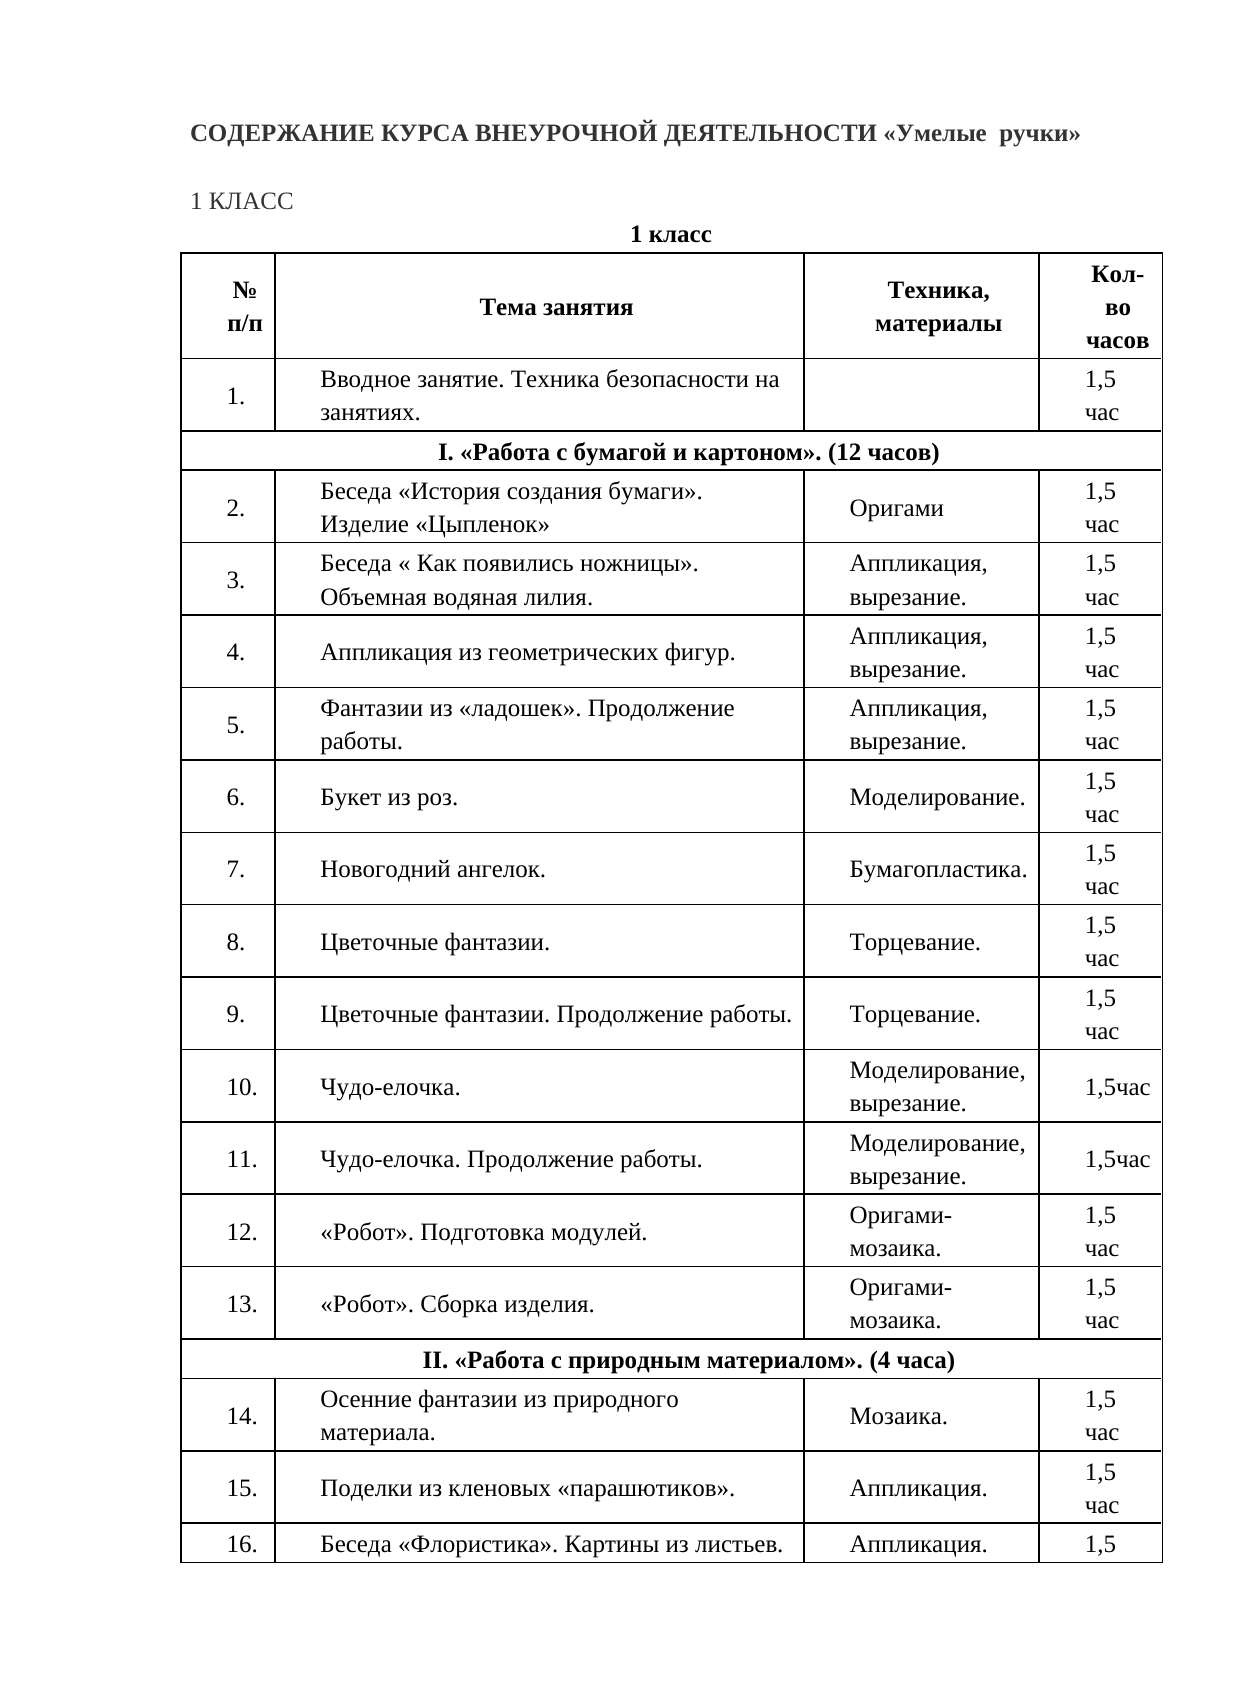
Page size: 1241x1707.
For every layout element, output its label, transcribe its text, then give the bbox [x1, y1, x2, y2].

table_cell Беседа «История создания бумаги». Изделие «Цыпленок» [276, 471, 803, 542]
table_cell 13. [182, 1267, 274, 1338]
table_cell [276, 1524, 803, 1562]
text 1 класс [190, 219, 1152, 248]
table_cell 10. [182, 1050, 274, 1121]
table_cell 1,5час [1040, 1049, 1162, 1121]
table_cell Аппликация из геометрических фигур. [276, 616, 803, 687]
table_cell 1,5 час [1040, 759, 1162, 831]
table_cell 7. [182, 833, 274, 904]
table_cell 1,5час [1040, 1121, 1162, 1193]
table_cell Чудо-елочка. [276, 1050, 803, 1121]
table_cell Букет из роз. [276, 761, 803, 831]
table_cell 1,5 час [1040, 358, 1162, 430]
table_cell Аппликация. [805, 1524, 1038, 1562]
table_cell 1,5 час [1040, 904, 1162, 976]
table_cell 1,5 час [1040, 1266, 1162, 1338]
table_cell Оригами-мозаика. [805, 1267, 1038, 1338]
table_cell Аппликация. [805, 1452, 1038, 1522]
table_header Кол-во часов [1040, 254, 1162, 358]
table_cell Новогодний ангелок. [276, 833, 803, 904]
table_cell 1,5 час [1040, 1450, 1162, 1522]
table_cell Осенние фантазии из природного материала. [276, 1379, 803, 1450]
table_cell Моделирование, вырезание. [805, 1123, 1038, 1193]
table_cell 1,5 час [1040, 614, 1162, 687]
table_cell Аппликация, вырезание. [805, 688, 1038, 759]
table_cell 1. [182, 359, 274, 430]
table_cell 6. [182, 761, 274, 831]
table_cell I. «Работа с бумагой и картоном». (12 часов) [182, 430, 1162, 469]
table_cell 1,5 час [1040, 1522, 1162, 1562]
table_cell 9. [182, 978, 274, 1048]
table_cell Торцевание. [805, 978, 1038, 1048]
table_cell Аппликация, вырезание. [805, 543, 1038, 614]
table_header № п/п [182, 254, 274, 358]
table_cell Беседа « Как появились ножницы». Объемная водяная лилия. [276, 543, 803, 614]
text 1 КЛАСС [190, 186, 1152, 215]
table_cell 2. [182, 471, 274, 542]
table_cell Поделки из кленовых «парашютиков». [276, 1452, 803, 1522]
table_cell Фантазии из «ладошек». Продолжение работы. [276, 688, 803, 759]
table_cell 11. [182, 1123, 274, 1193]
table_cell 15. [182, 1452, 274, 1522]
table_cell 14. [182, 1379, 274, 1450]
table_cell 1,5 час [1040, 542, 1162, 614]
table_cell Оригами [805, 471, 1038, 542]
table_cell 4. [182, 616, 274, 687]
table_cell Вводное занятие. Техника безопасности на занятиях. [276, 359, 803, 430]
table_cell 12. [182, 1195, 274, 1266]
table_cell 1,5 час [1040, 1193, 1162, 1266]
table_cell 3. [182, 543, 274, 614]
table_cell Моделирование. [805, 761, 1038, 831]
table_cell Оригами-мозаика. [805, 1195, 1038, 1266]
table_cell Аппликация, вырезание. [805, 616, 1038, 687]
table_cell II. «Работа с природным материалом». (4 часа) [182, 1338, 1162, 1377]
table_cell Бумагопластика. [805, 833, 1038, 904]
table_cell «Робот». Сборка изделия. [276, 1267, 803, 1338]
table_cell 1,5 час [1040, 687, 1162, 759]
table_cell [805, 359, 1038, 430]
table_cell 16. [182, 1524, 274, 1562]
table_cell 5. [182, 688, 274, 759]
table_cell Торцевание. [805, 905, 1038, 976]
table_cell 1,5 час [1040, 1378, 1162, 1450]
table_cell Мозаика. [805, 1379, 1038, 1450]
table_header Тема занятия [276, 254, 803, 358]
table_cell «Робот». Подготовка модулей. [276, 1195, 803, 1266]
table_cell Моделирование, вырезание. [805, 1050, 1038, 1121]
table_cell 8. [182, 905, 274, 976]
text СОДЕРЖАНИЕ КУРСА ВНЕУРОЧНОЙ ДЕЯТЕЛЬНОСТИ «Умелые ручки» [190, 118, 1152, 147]
table_cell Чудо-елочка. Продолжение работы. [276, 1123, 803, 1193]
table_cell 1,5 час [1040, 831, 1162, 904]
table_cell 1,5 час [1040, 469, 1162, 542]
table_header Техника, материалы [805, 254, 1038, 358]
table_cell 1,5 час [1040, 976, 1162, 1048]
table_cell Цветочные фантазии. [276, 905, 803, 976]
table_cell Цветочные фантазии. Продолжение работы. [276, 978, 803, 1048]
